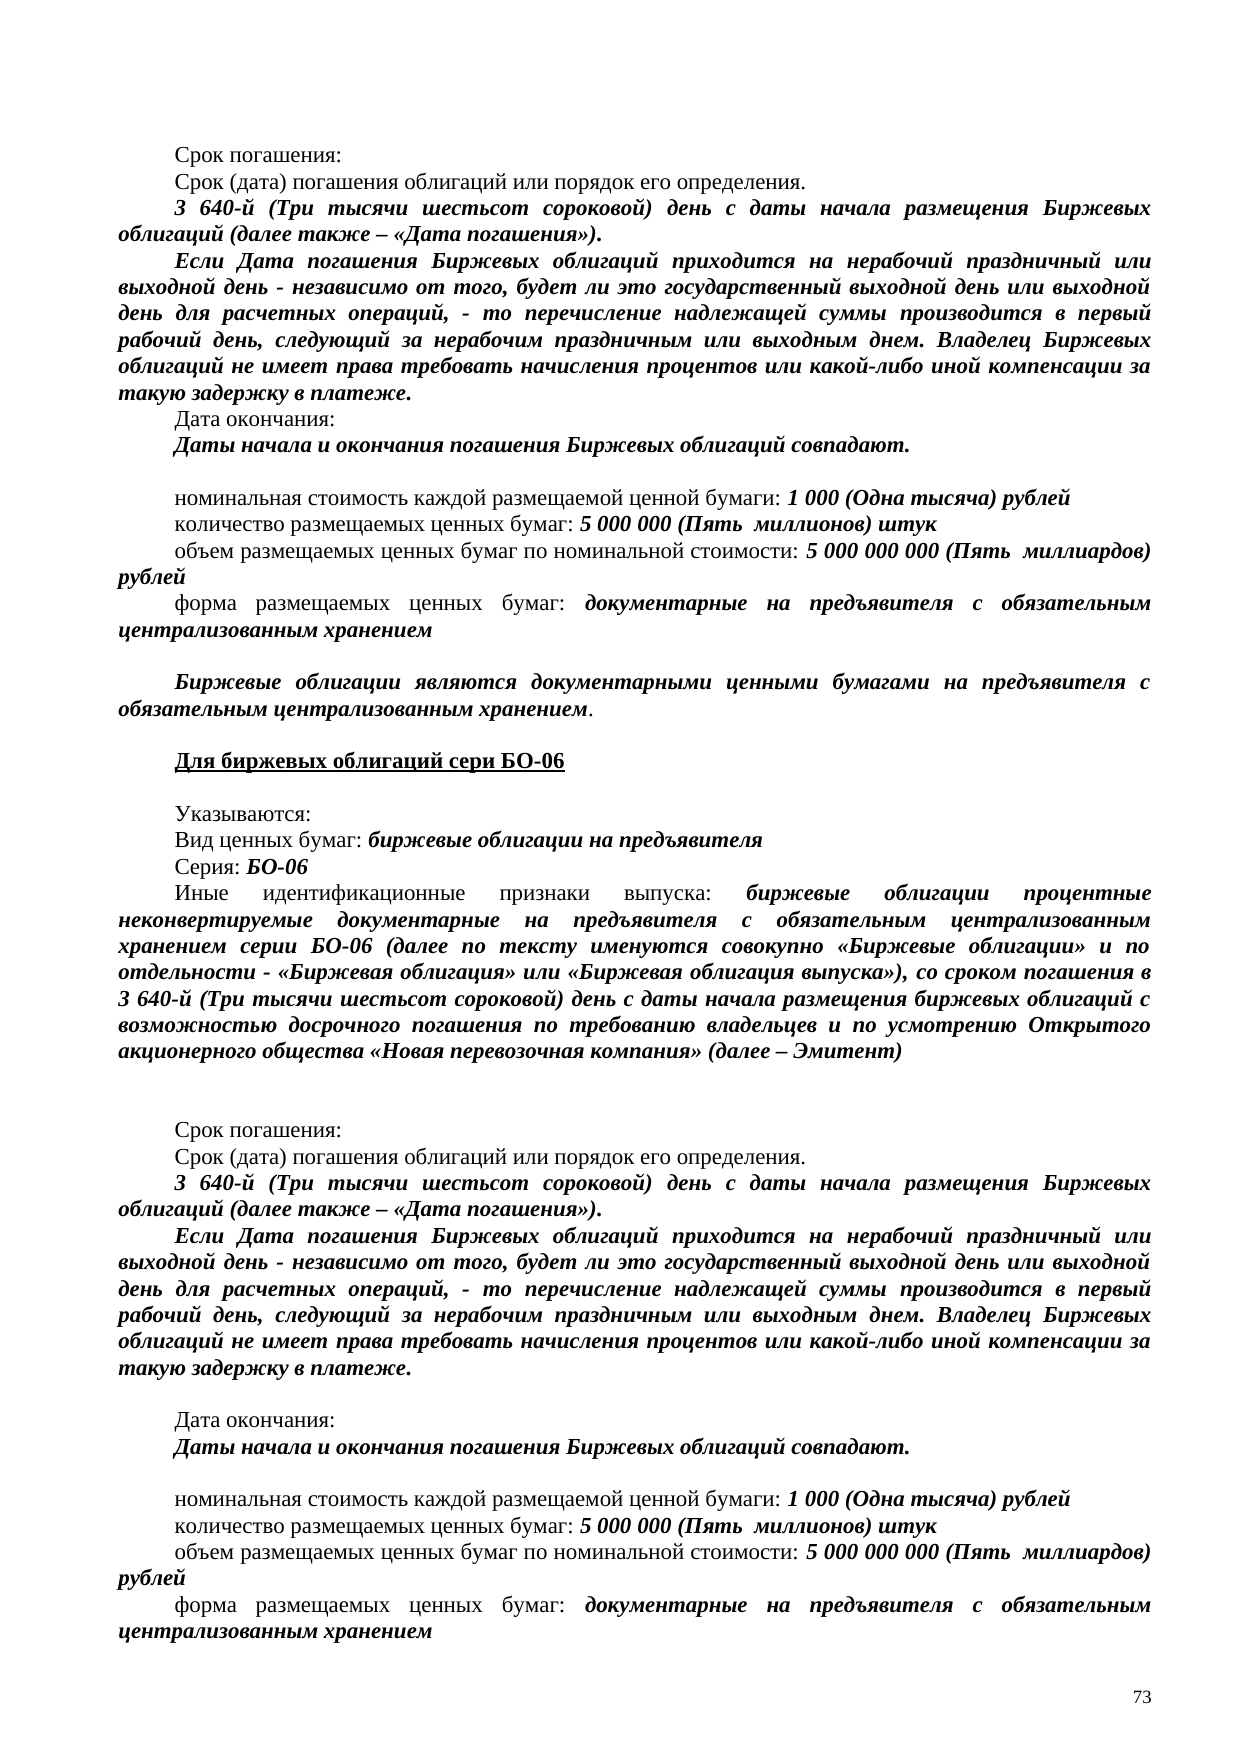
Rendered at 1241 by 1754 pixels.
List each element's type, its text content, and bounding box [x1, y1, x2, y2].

text Если Дата погашения Биржевых облигаций приходится на нерабочий праздничный или выходной день - независимо от того, будет ли это государственный выходной день или выходной день для расчетных операций, - то перечисление надлежащей суммы производится в первый рабочий день, следующий за нерабочим праздничным или выходным днем. Владелец Биржевых облигаций не имеет права требовать начисления процентов или какой-либо иной компенсации за такую задержку в платеже. [118, 247, 1152, 405]
text объем размещаемых ценных бумаг по номинальной стоимости: 5 000 000 000 (Пять миллиардов) рублей [118, 537, 1152, 589]
text объем размещаемых ценных бумаг по номинальной стоимости: 5 000 000 000 (Пять миллиардов) рублей [118, 1538, 1152, 1591]
text Срок (дата) погашения облигаций или порядок его определения. [118, 168, 1152, 194]
text 3 640-й (Три тысячи шестьсот сороковой) день с даты начала размещения Биржевых облигаций (далее также – «Дата погашения»). [118, 1169, 1152, 1222]
text 3 640-й (Три тысячи шестьсот сороковой) день с даты начала размещения Биржевых облигаций (далее также – «Дата погашения»). [118, 194, 1152, 247]
text Дата окончания: [118, 1406, 1152, 1433]
text Для биржевых облигаций сери БО-06 [118, 747, 1152, 774]
text Срок (дата) погашения облигаций или порядок его определения. [118, 1143, 1152, 1169]
text Срок погашения: [118, 1116, 1152, 1143]
text Дата окончания: [118, 405, 1152, 431]
text Если Дата погашения Биржевых облигаций приходится на нерабочий праздничный или выходной день - независимо от того, будет ли это государственный выходной день или выходной день для расчетных операций, - то перечисление надлежащей суммы производится в первый рабочий день, следующий за нерабочим праздничным или выходным днем. Владелец Биржевых облигаций не имеет права требовать начисления процентов или какой-либо иной компенсации за такую задержку в платеже. [118, 1222, 1152, 1380]
text количество размещаемых ценных бумаг: 5 000 000 (Пять миллионов) штук [118, 510, 1152, 537]
text Даты начала и окончания погашения Биржевых облигаций совпадают. [118, 1433, 1152, 1459]
text Серия: БО-06 [118, 853, 1152, 879]
text Срок погашения: [118, 141, 1152, 168]
text Иные идентификационные признаки выпуска: биржевые облигации процентные неконвертируемые документарные на предъявителя с обязательным централизованным хранением серии БО-06 (далее по тексту именуются совокупно «Биржевые облигации» и по отдельности - «Биржевая облигация» или «Биржевая облигация выпуска»), со сроком погашения в 3 640-й (Три тысячи шестьсот сороковой) день с даты начала размещения биржевых облигаций с возможностью досрочного погашения по требованию владельцев и по усмотрению Открытого акционерного общества «Новая перевозочная компания» (далее – Эмитент) [118, 879, 1152, 1064]
text Вид ценных бумаг: биржевые облигации на предъявителя [118, 827, 1152, 853]
text номинальная стоимость каждой размещаемой ценной бумаги: 1 000 (Одна тысяча) рублей [118, 1485, 1152, 1512]
text Указываются: [118, 800, 1152, 827]
text Даты начала и окончания погашения Биржевых облигаций совпадают. [118, 431, 1152, 458]
text количество размещаемых ценных бумаг: 5 000 000 (Пять миллионов) штук [118, 1512, 1152, 1538]
text форма размещаемых ценных бумаг: документарные на предъявителя с обязательным централизованным хранением [118, 1591, 1152, 1643]
text номинальная стоимость каждой размещаемой ценной бумаги: 1 000 (Одна тысяча) рублей [118, 484, 1152, 510]
text Биржевые облигации являются документарными ценными бумагами на предъявителя с обязательным централизованным хранением. [118, 668, 1152, 721]
text форма размещаемых ценных бумаг: документарные на предъявителя с обязательным централизованным хранением [118, 589, 1152, 642]
